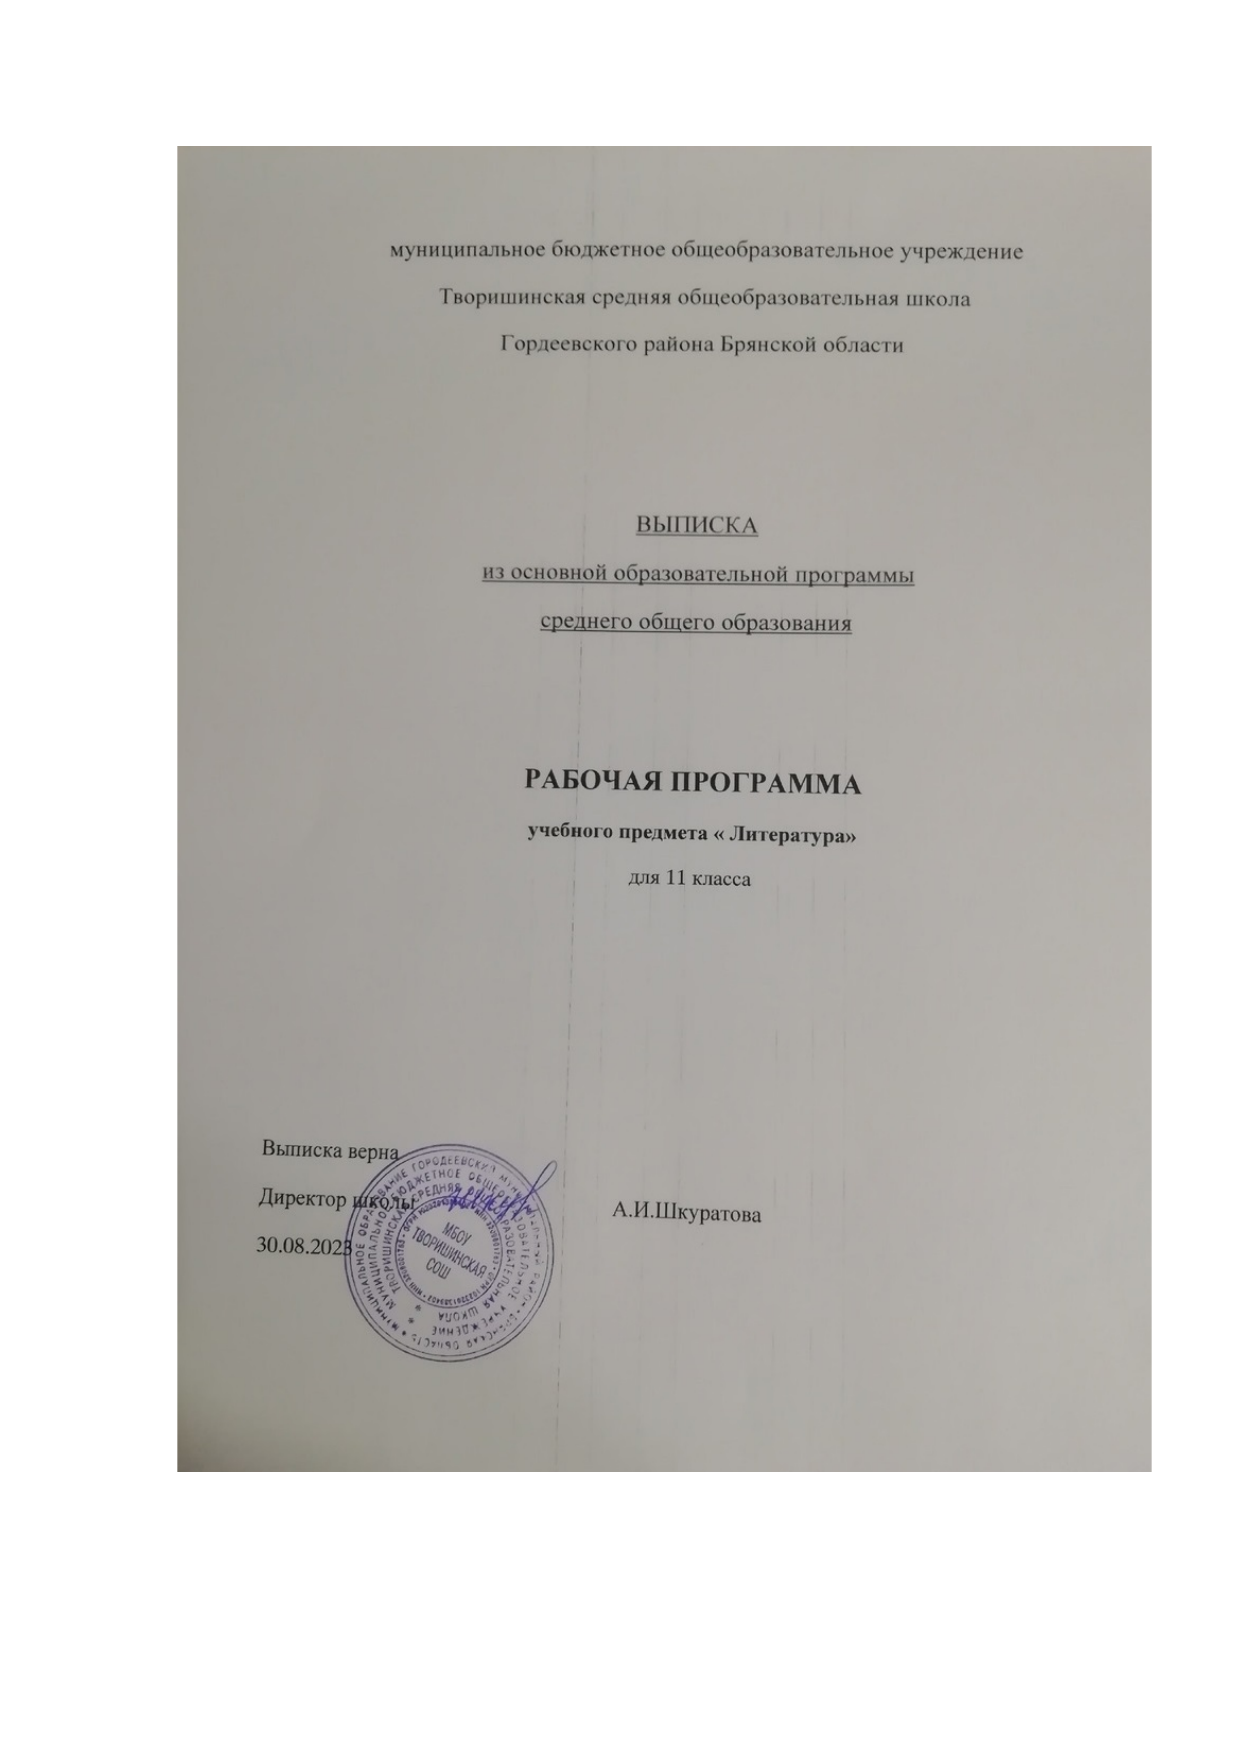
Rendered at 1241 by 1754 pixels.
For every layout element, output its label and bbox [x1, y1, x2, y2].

picture [177, 146, 1152, 1472]
